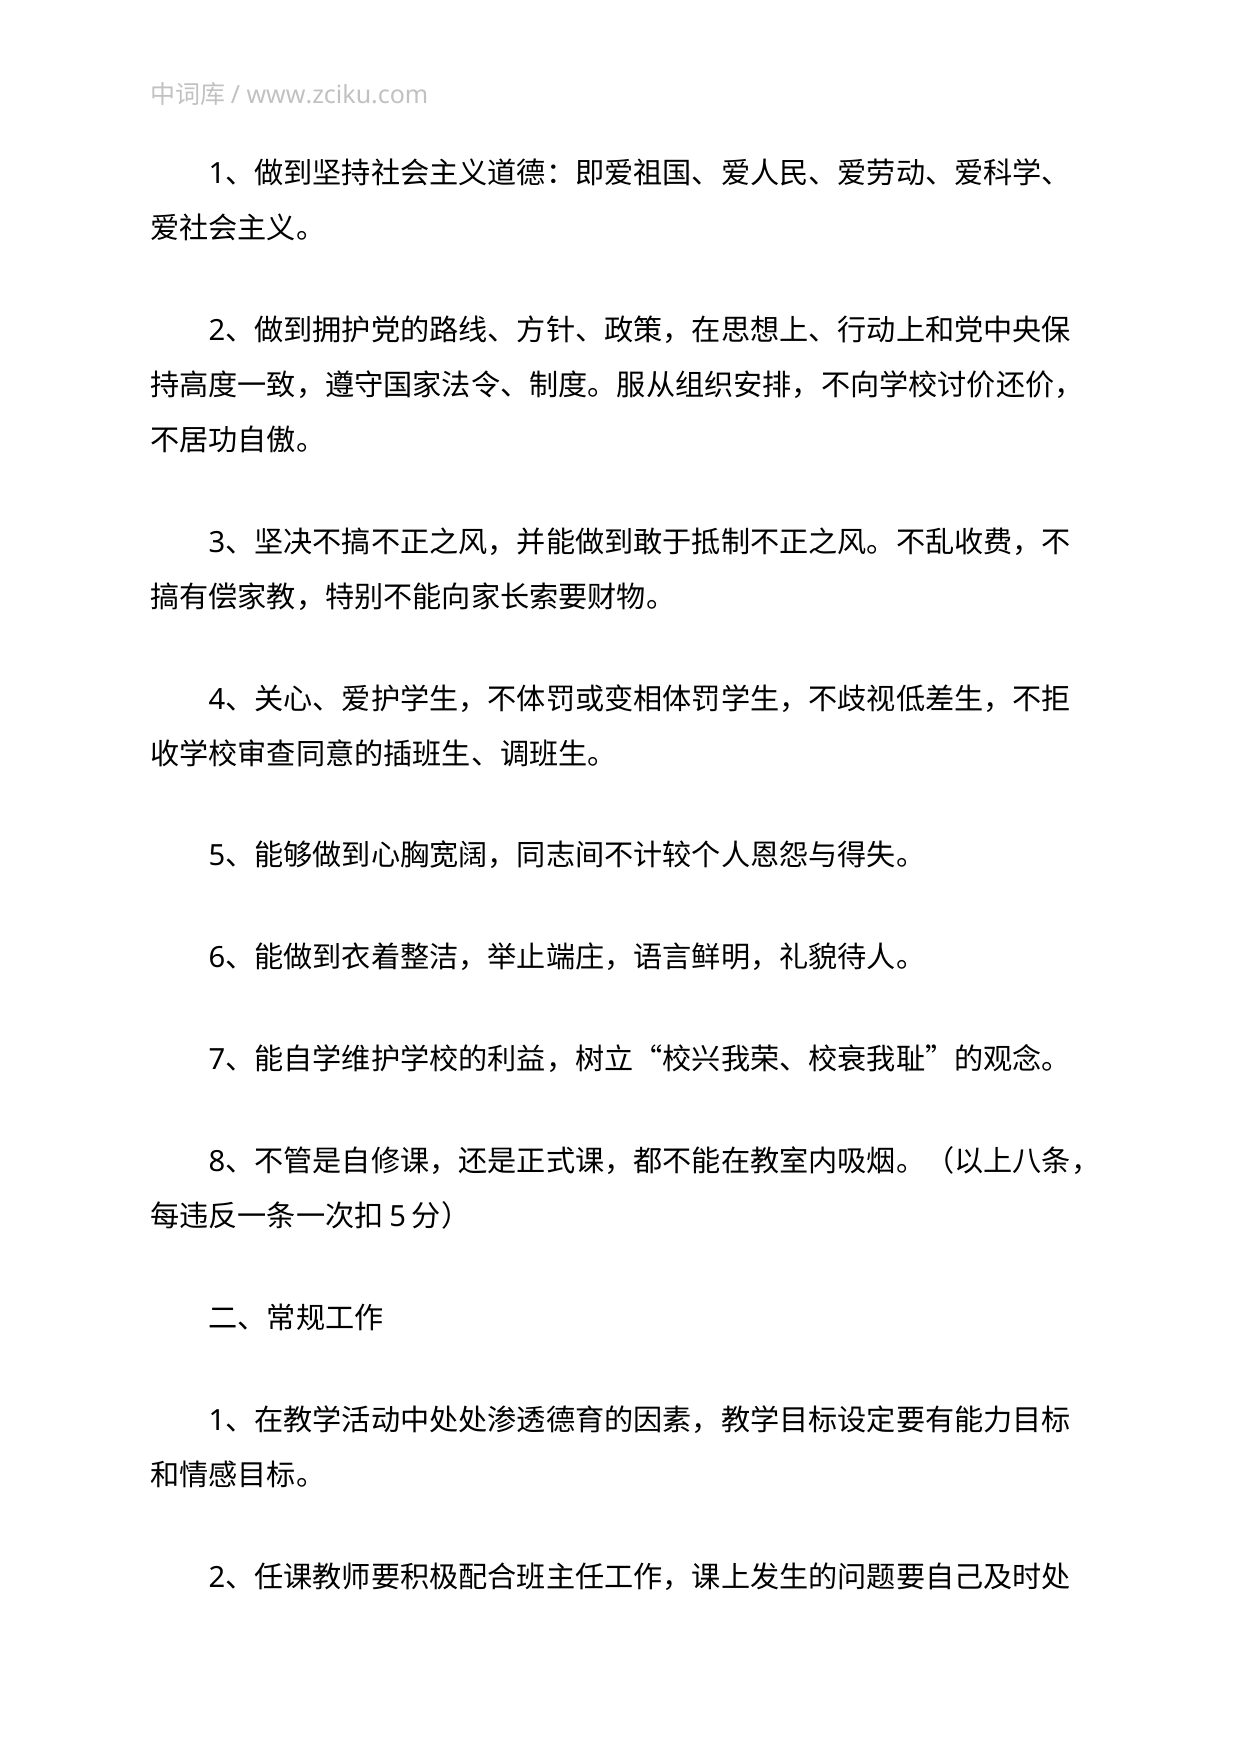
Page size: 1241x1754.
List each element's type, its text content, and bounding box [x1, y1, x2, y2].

text 1、做到坚持社会主义道德：即爱祖国、爱人民、爱劳动、爱科学、爱社会主义。 [150, 150, 1090, 247]
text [150, 1553, 1090, 1596]
text 3、坚决不搞不正之风，并能做到敢于抵制不正之风。不乱收费，不搞有偿家教，特别不能向家长索要财物。 [150, 518, 1090, 616]
text 2、做到拥护党的路线、方针、政策，在思想上、行动上和党中央保持高度一致，遵守国家法令、制度。服从组织安排，不向学校讨价还价，不居功自傲。 [150, 307, 1090, 459]
text 5、能够做到心胸宽阔，同志间不计较个人恩怨与得失。 [150, 832, 1090, 874]
text 1、在教学活动中处处渗透德育的因素，教学目标设定要有能力目标和情感目标。 [150, 1397, 1090, 1494]
text 7、能自学维护学校的利益，树立“校兴我荣、校衰我耻”的观念。 [150, 1036, 1090, 1078]
text 4、关心、爱护学生，不体罚或变相体罚学生，不歧视低差生，不拒收学校审查同意的插班生、调班生。 [150, 675, 1090, 772]
text 二、常规工作 [150, 1295, 1090, 1337]
text 6、能做到衣着整洁，举止端庄，语言鲜明，礼貌待人。 [150, 934, 1090, 976]
text 8、不管是自修课，还是正式课，都不能在教室内吸烟。（以上八条，每违反一条一次扣5分） [150, 1138, 1090, 1235]
